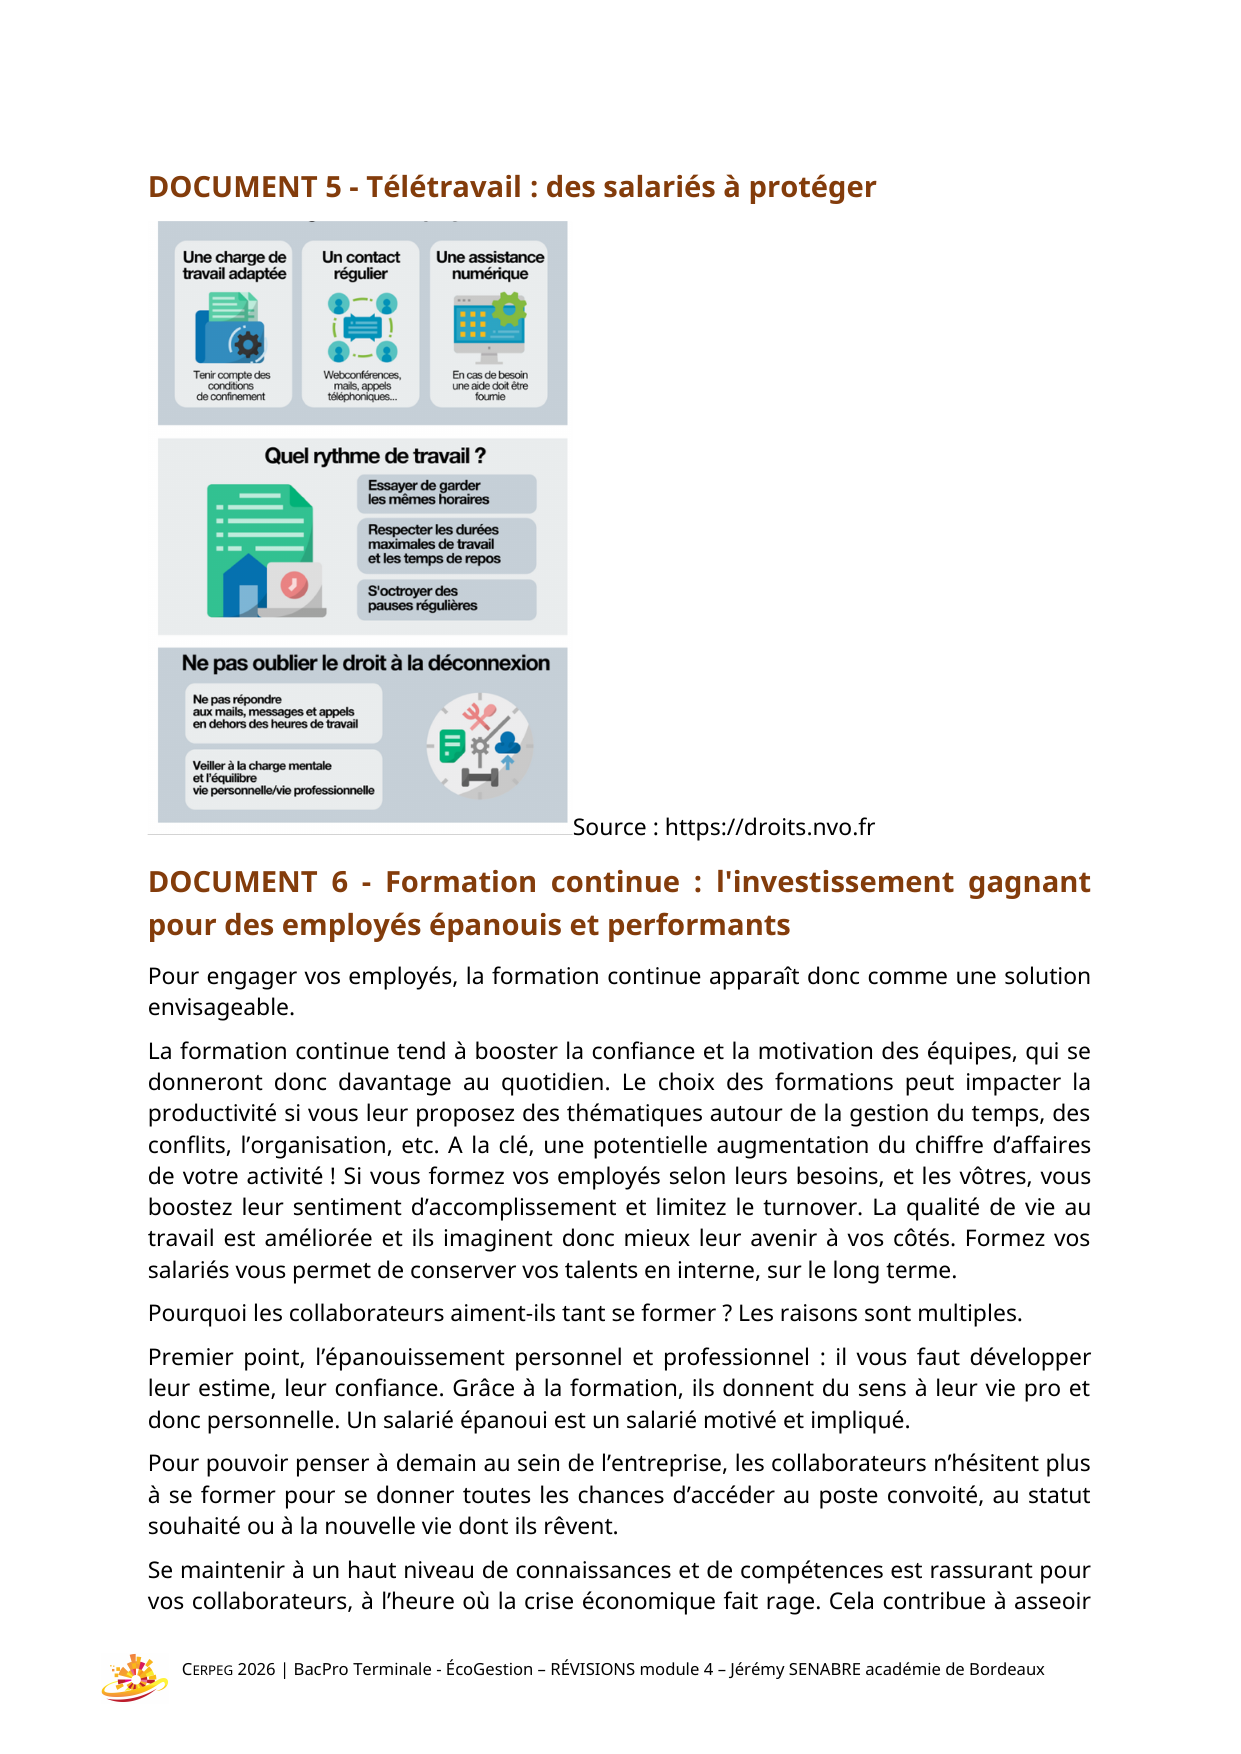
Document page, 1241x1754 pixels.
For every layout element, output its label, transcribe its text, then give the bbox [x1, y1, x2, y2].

picture [147, 221, 573, 836]
text Premier point, l’épanouissement personnel et professionnel : il vous faut développer leur estime, leur confiance. Grâce à la formation, ils donnent du sens à leur vie pro et donc personnelle. Un salarié épanoui est un salarié motivé et impliqué. [148, 1341, 1092, 1435]
text Pourquoi les collaborateurs aiment-ils tant se former ? Les raisons sont multiples. [148, 1297, 1092, 1329]
text Pour pouvoir penser à demain au sein de l’entreprise, les collaborateurs n’hésitent plus à se former pour se donner toutes les chances d’accéder au poste convoité, au statut souhaité ou à la nouvelle vie dont ils rêvent. [148, 1447, 1092, 1541]
text La formation continue tend à booster la confiance et la motivation des équipes, qui se donneront donc davantage au quotidien. Le choix des formations peut impacter la productivité si vous leur proposez des thématiques autour de la gestion du temps, des conflits, l’organisation, etc. A la clé, une potentielle augmentation du chiffre d’affaires de votre activité ! Si vous formez vos employés selon leurs besoins, et les vôtres, vous boostez leur sentiment d’accomplissement et limitez le turnover. La qualité de vie au travail est améliorée et ils imaginent donc mieux leur avenir à vos côtés. Formez vos salariés vous permet de conserver vos talents en interne, sur le long terme. [148, 1035, 1092, 1285]
picture [101, 1653, 169, 1704]
subtitle DOCUMENT 5 - Télétravail : des salariés à protéger [148, 166, 1092, 206]
subtitle DOCUMENT 6 - Formation continue : l'investissement gagnant pour des employés épanouis et performants [148, 862, 1092, 944]
text Pour engager vos employés, la formation continue apparaît donc comme une solution envisageable. [148, 960, 1092, 1022]
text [148, 1554, 1092, 1616]
